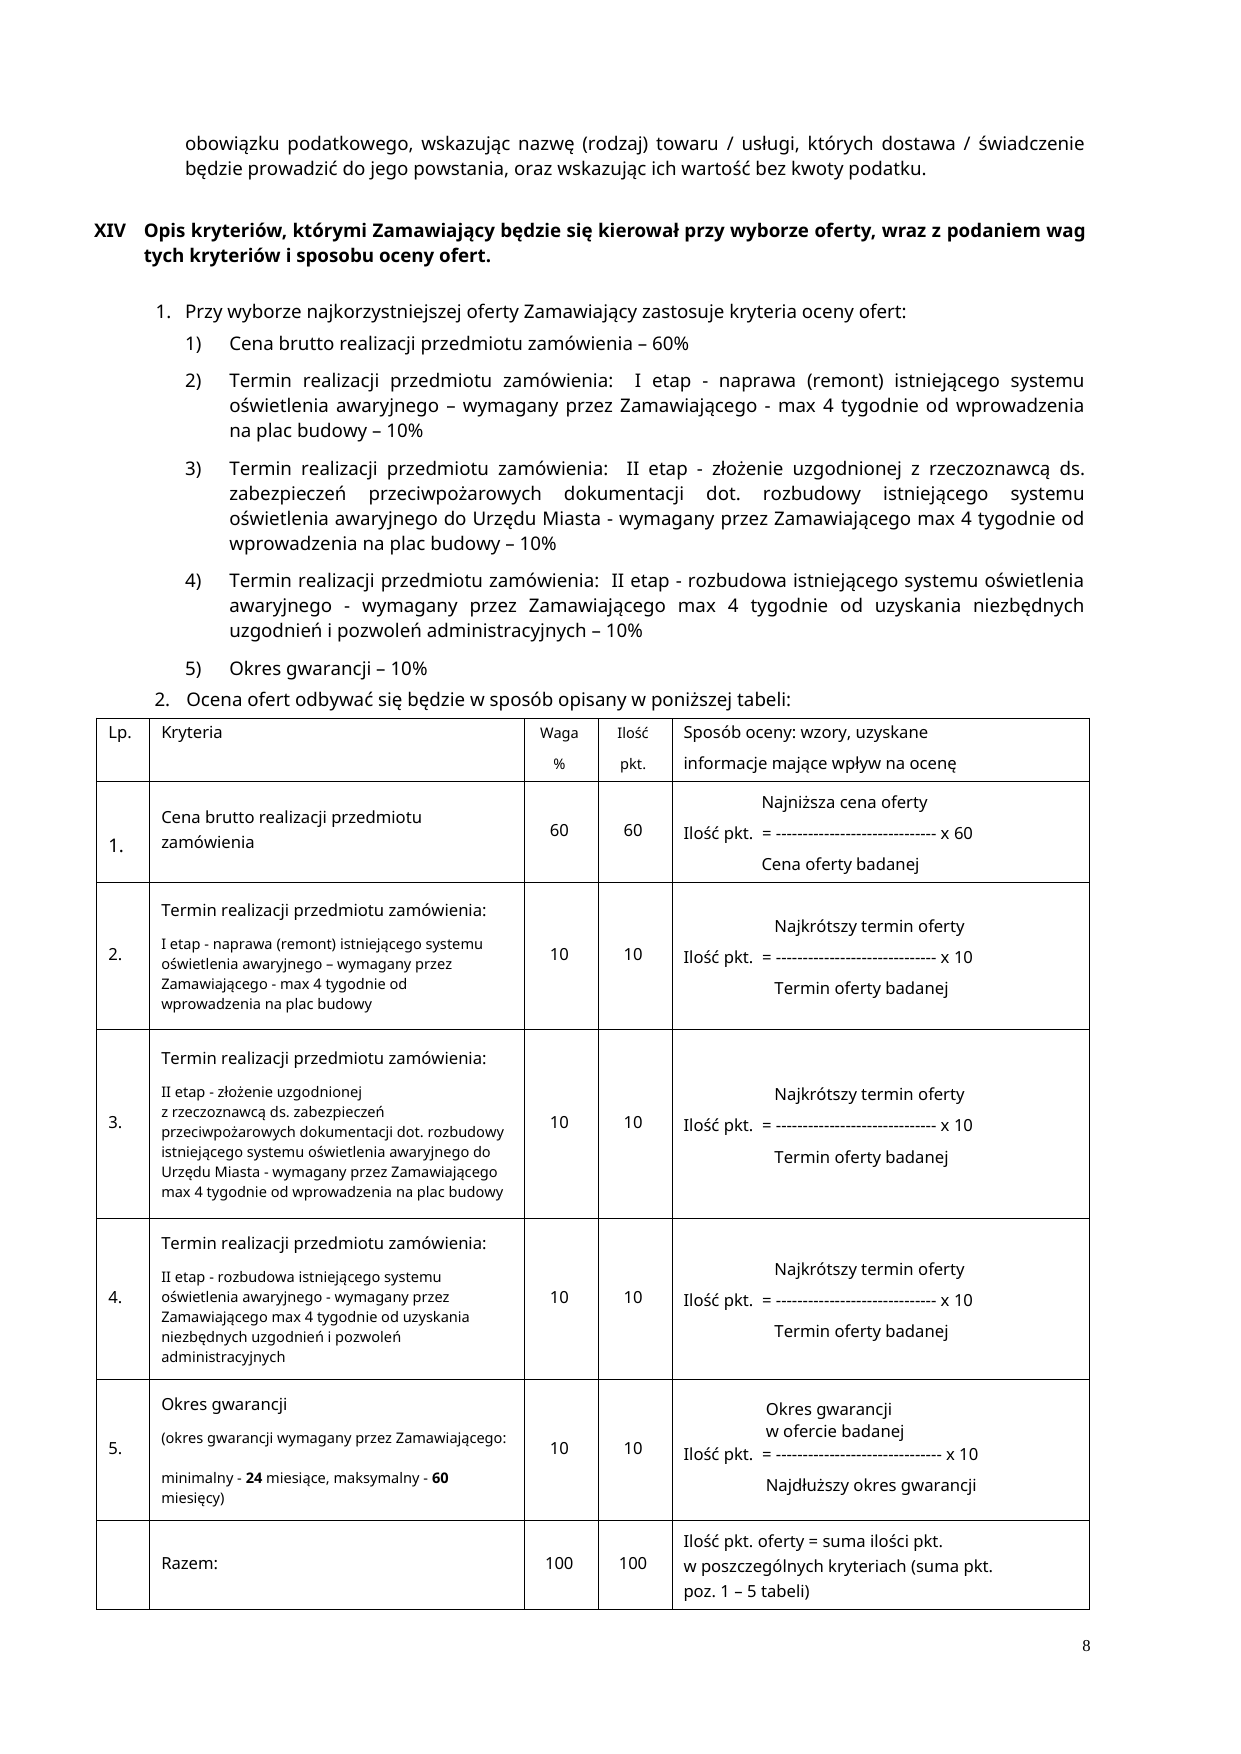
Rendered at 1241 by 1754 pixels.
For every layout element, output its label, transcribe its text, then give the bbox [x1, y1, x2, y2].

table_cell 10 [599, 883, 672, 1029]
table_cell 10 [599, 1380, 672, 1520]
table_cell Najkrótszy termin oferty Ilość pkt. = ------------------------------ x 10 Termin oferty badanej [673, 1219, 1089, 1379]
table_cell 3. [97, 1030, 149, 1218]
list Termin realizacji przedmiotu zamówienia: I etap - naprawa (remont) istniejącego systemu oświetlenia awaryjnego – wymagany przez Zamawiającego - max 4 tygodnie od wprowadzenia na plac budowy – 10% [185, 367, 1086, 442]
table_cell Najkrótszy termin oferty Ilość pkt. = ------------------------------ x 10 Termin oferty badanej [673, 883, 1089, 1029]
table_cell Okres gwarancji w ofercie badanej Ilość pkt. = ------------------------------- x 10 Najdłuższy okres gwarancji [673, 1380, 1089, 1520]
list Ocena ofert odbywać się będzie w sposób opisany w poniższej tabeli: [170, 686, 1086, 711]
table_cell 4. [97, 1219, 149, 1379]
table_cell Najniższa cena oferty Ilość pkt. = ------------------------------ x 60 Cena oferty badanej [673, 782, 1089, 882]
table_cell 10 [599, 1219, 672, 1379]
table_cell 10 [525, 1219, 598, 1379]
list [141, 130, 1086, 180]
table_cell Razem: [150, 1521, 524, 1608]
table_header Ilość pkt. [599, 719, 672, 781]
table_cell 60 [525, 782, 598, 882]
table_cell Termin realizacji przedmiotu zamówienia: II etap - rozbudowa istniejącego systemu oświetlenia awaryjnego - wymagany przez Zamawiającego max 4 tygodnie od uzyskania niezbędnych uzgodnień i pozwoleń administracyjnych [150, 1219, 524, 1379]
table_cell Okres gwarancji (okres gwarancji wymagany przez Zamawiającego: minimalny - 24 miesiące, maksymalny - 60 miesięcy) [150, 1380, 524, 1520]
table_cell Cena brutto realizacji przedmiotu zamówienia [150, 782, 524, 882]
table_cell 5. [97, 1380, 149, 1520]
table_cell Termin realizacji przedmiotu zamówienia: II etap - złożenie uzgodnionej z rzeczoznawcą ds. zabezpieczeń przeciwpożarowych dokumentacji dot. rozbudowy istniejącego systemu oświetlenia awaryjnego do Urzędu Miasta - wymagany przez Zamawiającego max 4 tygodnie od wprowadzenia na plac budowy [150, 1030, 524, 1218]
table_cell 60 [599, 782, 672, 882]
table_header Waga % [525, 719, 598, 781]
table_cell 10 [525, 1380, 598, 1520]
list Okres gwarancji – 10% [185, 655, 1086, 680]
table_header Kryteria [150, 719, 524, 781]
table_cell 10 [525, 1030, 598, 1218]
text 1) Cena brutto realizacji przedmiotu zamówienia – 60% [185, 330, 1090, 355]
table_cell 10 [599, 1030, 672, 1218]
list Termin realizacji przedmiotu zamówienia: II etap - rozbudowa istniejącego systemu oświetlenia awaryjnego - wymagany przez Zamawiającego max 4 tygodnie od uzyskania niezbędnych uzgodnień i pozwoleń administracyjnych – 10% [185, 567, 1086, 642]
table_cell 10 [525, 883, 598, 1029]
list Termin realizacji przedmiotu zamówienia: II etap - złożenie uzgodnionej z rzeczoznawcą ds. zabezpieczeń przeciwpożarowych dokumentacji dot. rozbudowy istniejącego systemu oświetlenia awaryjnego do Urzędu Miasta - wymagany przez Zamawiającego max 4 tygodnie od wprowadzenia na plac budowy – 10% [185, 455, 1086, 555]
table_cell 1. [97, 782, 149, 882]
table_header Sposób oceny: wzory, uzyskane informacje mające wpływ na ocenę [673, 719, 1089, 781]
table_cell 100 [599, 1521, 672, 1608]
table_cell [97, 1521, 149, 1608]
table_cell 2. [97, 883, 149, 1029]
table_header Lp. [97, 719, 149, 781]
table_cell Najkrótszy termin oferty Ilość pkt. = ------------------------------ x 10 Termin oferty badanej [673, 1030, 1089, 1218]
subtitle Opis kryteriów, którymi Zamawiający będzie się kierował przy wyborze oferty, wraz z podaniem wag tych kryteriów i sposobu oceny ofert. [126, 217, 1086, 267]
table_cell Termin realizacji przedmiotu zamówienia: I etap - naprawa (remont) istniejącego systemu oświetlenia awaryjnego – wymagany przez Zamawiającego - max 4 tygodnie od wprowadzenia na plac budowy [150, 883, 524, 1029]
table_cell Ilość pkt. oferty = suma ilości pkt. w poszczególnych kryteriach (suma pkt. poz. 1 – 5 tabeli) [673, 1521, 1089, 1608]
table_cell 100 [525, 1521, 598, 1608]
list Przy wyborze najkorzystniejszej oferty Zamawiający zastosuje kryteria oceny ofert: [155, 299, 1100, 324]
